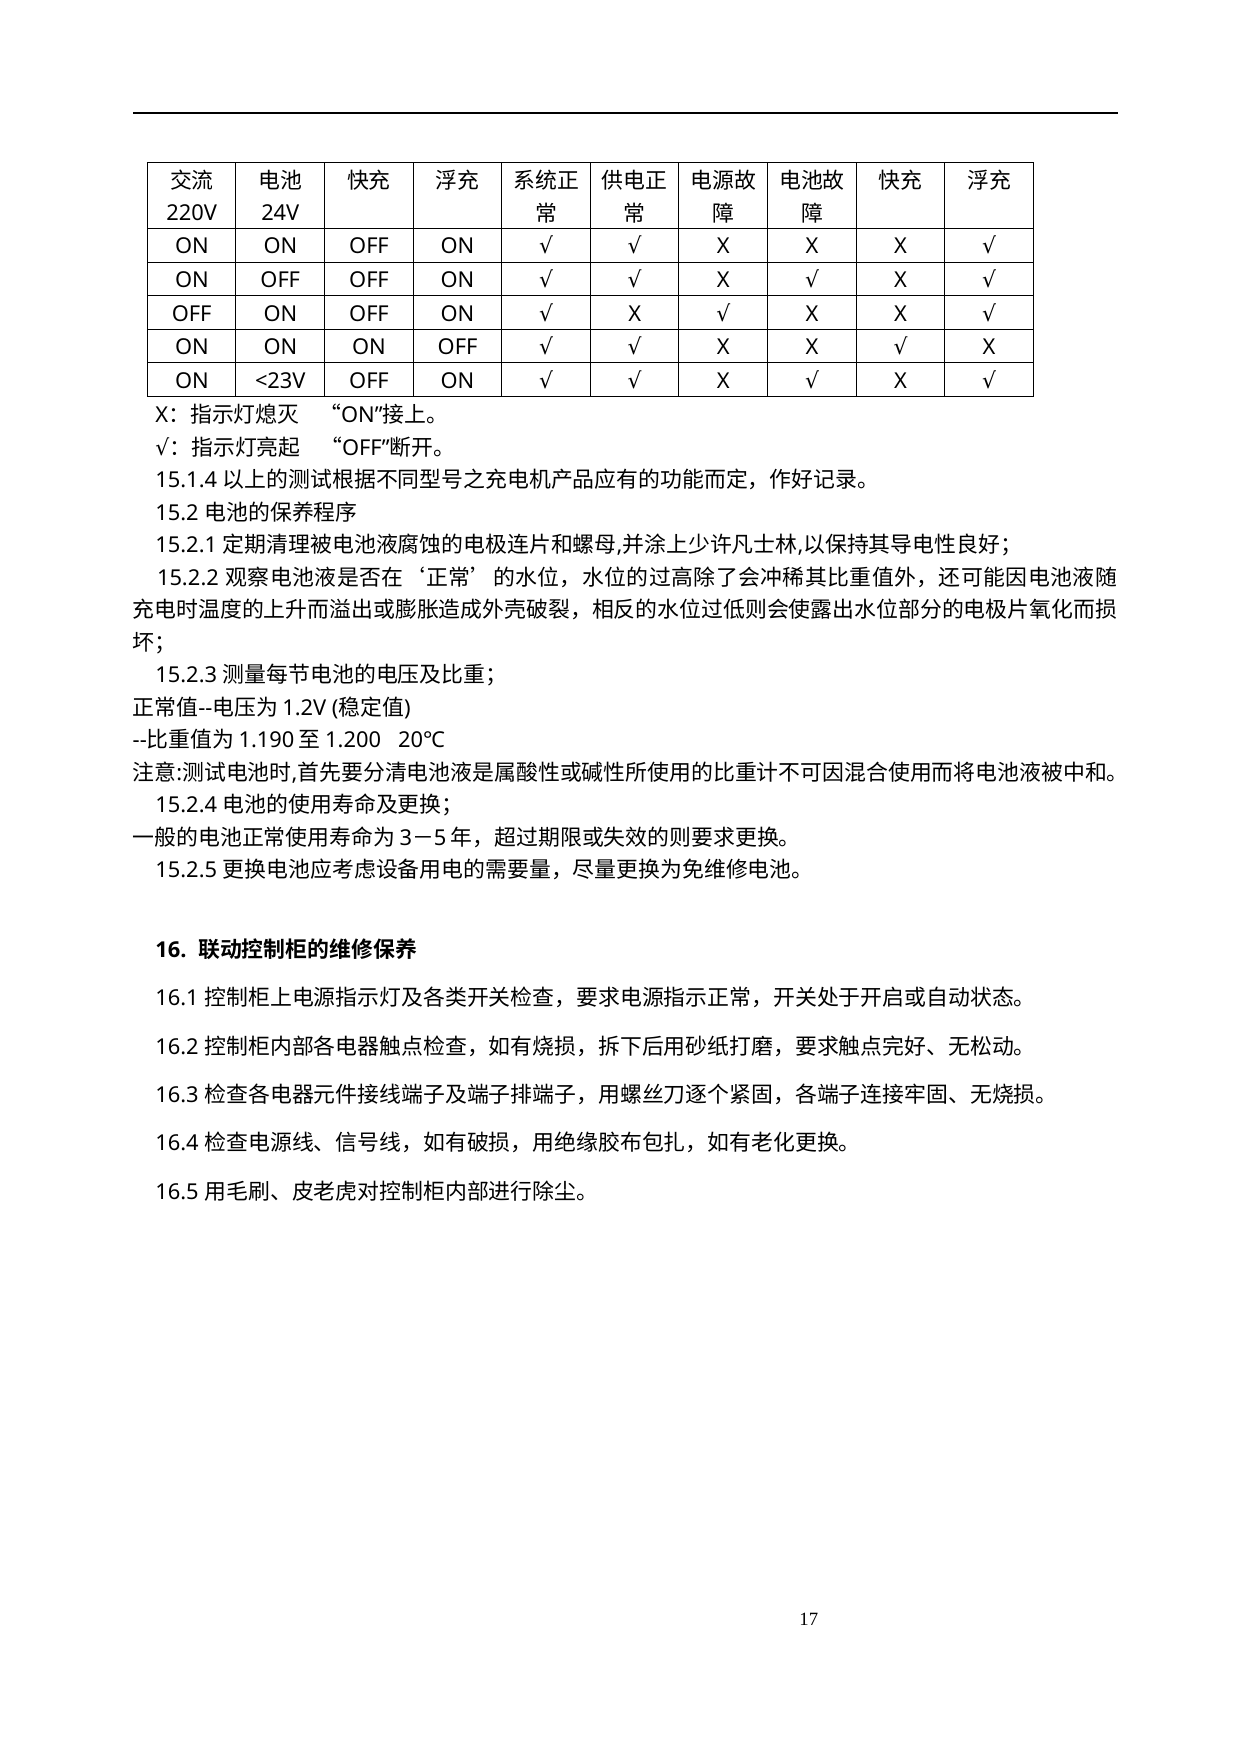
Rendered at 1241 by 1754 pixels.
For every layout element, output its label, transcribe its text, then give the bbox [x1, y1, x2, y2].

table_cell Х [591, 296, 678, 329]
table_cell Х [857, 229, 944, 262]
text 正常值--电压为1.2V (稳定值) [132, 689, 1118, 722]
text Х：指示灯熄灭 “ON”接上。 [132, 397, 1118, 429]
table_cell √ [502, 229, 590, 262]
table_cell Х [679, 363, 767, 396]
table_cell √ [502, 296, 590, 329]
text 15.2 电池的保养程序 [132, 494, 1118, 527]
table_cell √ [502, 330, 590, 362]
text 注意:测试电池时,首先要分清电池液是属酸性或碱性所使用的比重计不可因混合使用而将电池液被中和。 [132, 754, 1118, 787]
table_cell √ [591, 229, 678, 262]
table_cell ON [236, 296, 324, 329]
text 16.1 控制柜上电源指示灯及各类开关检查，要求电源指示正常，开关处于开启或自动状态。 [132, 980, 1118, 1012]
text √：指示灯亮起 “OFF”断开。 [132, 429, 1118, 462]
table_cell ON [414, 229, 501, 262]
table_cell ON [148, 330, 235, 362]
table_cell Х [679, 229, 767, 262]
table_cell 快充 [857, 163, 944, 228]
table_cell √ [768, 263, 856, 295]
table_cell 电池故障 [768, 163, 856, 228]
table_cell √ [502, 363, 590, 396]
table_cell 供电正常 [591, 163, 678, 228]
table_cell Х [857, 363, 944, 396]
table_cell OFF [148, 296, 235, 329]
table_cell √ [591, 363, 678, 396]
table_cell 交流220V [148, 163, 235, 228]
table_cell Х [768, 296, 856, 329]
table_cell √ [857, 330, 944, 362]
text 一般的电池正常使用寿命为3－5年，超过期限或失效的则要求更换。 [132, 819, 1118, 852]
table_cell 系统正常 [502, 163, 590, 228]
text 15.2.2 观察电池液是否在‘正常’的水位，水位的过高除了会冲稀其比重值外，还可能因电池液随充电时温度的上升而溢出或膨胀造成外壳破裂，相反的水位过低则会使露出水位部分的电极片氧化而损坏； [132, 559, 1118, 657]
table_cell Х [768, 330, 856, 362]
table_cell 电池24V [236, 163, 324, 228]
text 15.2.5 更换电池应考虑设备用电的需要量，尽量更换为免维修电池。 [132, 852, 1118, 884]
table_cell OFF [325, 363, 413, 396]
text 16.2 控制柜内部各电器触点检查，如有烧损，拆下后用砂纸打磨，要求触点完好、无松动。 [132, 1028, 1118, 1061]
table_cell OFF [325, 263, 413, 295]
table_cell √ [945, 296, 1033, 329]
table_cell ON [148, 263, 235, 295]
table_cell OFF [414, 330, 501, 362]
table_cell <23V [236, 363, 324, 396]
table_cell ON [414, 296, 501, 329]
table_cell Х [679, 330, 767, 362]
table_cell Х [945, 330, 1033, 362]
table_cell OFF [325, 296, 413, 329]
table_cell ON [414, 363, 501, 396]
table_cell √ [945, 363, 1033, 396]
table_cell √ [591, 263, 678, 295]
table_cell ON [236, 330, 324, 362]
text 15.2.4 电池的使用寿命及更换； [132, 787, 1118, 819]
table_cell ON [325, 330, 413, 362]
text 16.4 检查电源线、信号线，如有破损，用绝缘胶布包扎，如有老化更换。 [132, 1125, 1118, 1157]
table_cell Х [768, 229, 856, 262]
table_cell √ [591, 330, 678, 362]
table_cell OFF [236, 263, 324, 295]
table_cell √ [768, 363, 856, 396]
table_cell OFF [325, 229, 413, 262]
text 15.2.3 测量每节电池的电压及比重； [132, 657, 1118, 689]
text --比重值为1.190至1.200 20℃ [132, 722, 1118, 754]
table_cell √ [945, 263, 1033, 295]
table_cell ON [414, 263, 501, 295]
table_cell √ [679, 296, 767, 329]
table_cell Х [679, 263, 767, 295]
table_cell ON [236, 229, 324, 262]
table_cell ON [148, 229, 235, 262]
table_cell √ [945, 229, 1033, 262]
table_cell 浮充 [945, 163, 1033, 228]
text 16.5 用毛刷、皮老虎对控制柜内部进行除尘。 [132, 1173, 1118, 1206]
table_cell Х [857, 296, 944, 329]
text 15.1.4 以上的测试根据不同型号之充电机产品应有的功能而定，作好记录。 [132, 462, 1118, 494]
text 16.3 检查各电器元件接线端子及端子排端子，用螺丝刀逐个紧固，各端子连接牢固、无烧损。 [132, 1077, 1118, 1109]
table_cell ON [148, 363, 235, 396]
table_cell 电源故障 [679, 163, 767, 228]
text 15.2.1 定期清理被电池液腐蚀的电极连片和螺母,并涂上少许凡士林,以保持其导电性良好； [132, 527, 1118, 559]
text 16. 联动控制柜的维修保养 [132, 932, 1118, 964]
table_cell 快充 [325, 163, 413, 228]
table_cell √ [502, 263, 590, 295]
table_cell Х [857, 263, 944, 295]
table_cell 浮充 [414, 163, 501, 228]
